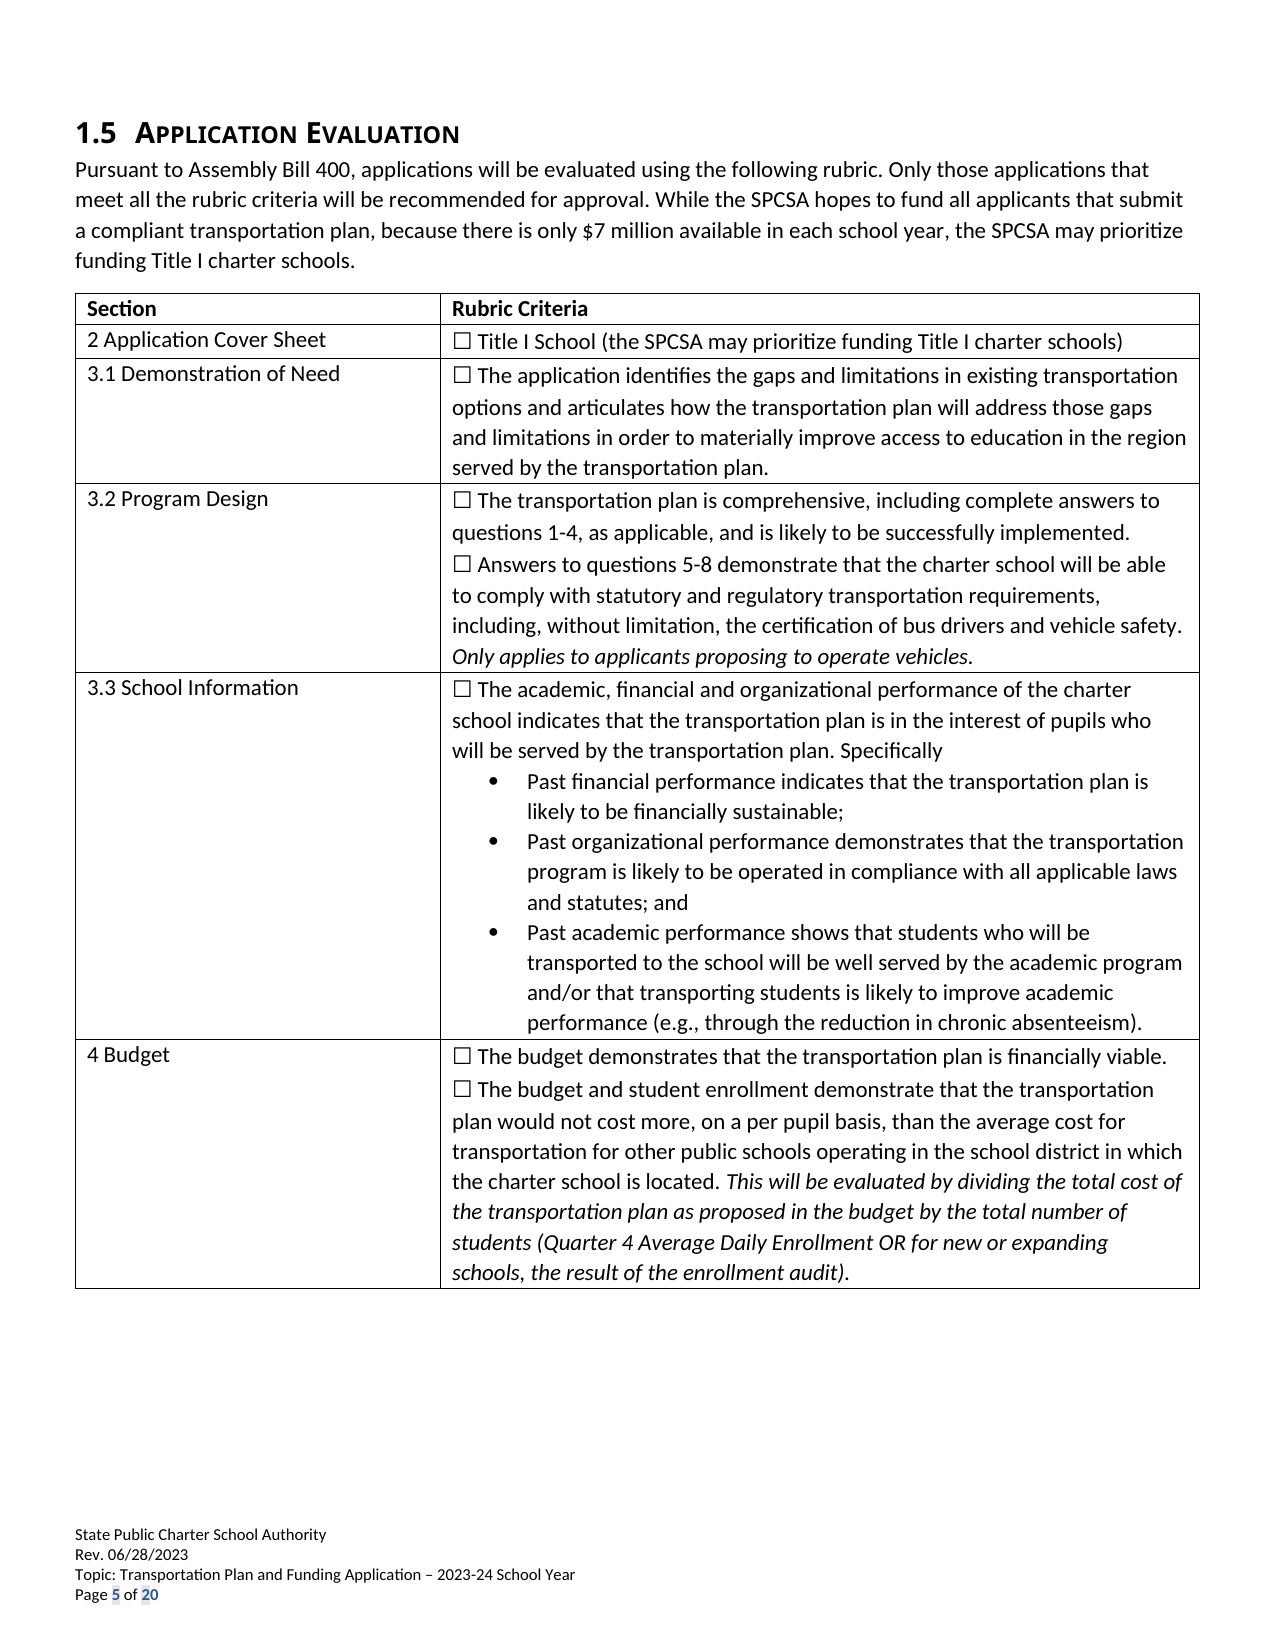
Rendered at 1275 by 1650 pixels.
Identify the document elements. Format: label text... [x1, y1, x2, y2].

table_header Rubric Criteria [441, 294, 1199, 324]
table_cell The budget demonstrates that the transportation plan is financially viable. The budget and student enrollment demonstrate that the transportation plan would not cost more, on a per pupil basis, than the average cost for transportation for other public schools operating in the school district in which the charter school is located. This will be evaluated by dividing the total cost of the transportation plan as proposed in the budget by the total number of students (Quarter 4 Average Daily Enrollment OR for new or expanding schools, the result of the enrollment audit). [441, 1040, 1199, 1288]
table_cell 3.3 School Information [76, 673, 440, 1039]
table_cell 3.2 Program Design [76, 484, 440, 672]
text Pursuant to Assembly Bill 400, applications will be evaluated using the following rubric. Only those applications that meet all the rubric criteria will be recommended for approval. While the SPCSA hopes to fund all applicants that submit a compliant transportation plan, because there is only $7 million available in each school year, the SPCSA may prioritize funding Title I charter schools. [75, 155, 1200, 274]
table_cell 4 Budget [76, 1040, 440, 1288]
table_cell The transportation plan is comprehensive, including complete answers to questions 1-4, as applicable, and is likely to be successfully implemented. Answers to questions 5-8 demonstrate that the charter school will be able to comply with statutory and regulatory transportation requirements, including, without limitation, the certification of bus drivers and vehicle safety. Only applies to applicants proposing to operate vehicles. [441, 484, 1199, 672]
table_cell 3.1 Demonstration of Need [76, 359, 440, 483]
table_cell The application identifies the gaps and limitations in existing transportation options and articulates how the transportation plan will address those gaps and limitations in order to materially improve access to education in the region served by the transportation plan. [441, 359, 1199, 483]
table_cell Title I School (the SPCSA may prioritize funding Title I charter schools) [441, 325, 1199, 358]
table_header Section [76, 294, 440, 324]
subtitle Application Evaluation [75, 112, 1200, 152]
table_cell The academic, financial and organizational performance of the charter school indicates that the transportation plan is in the interest of pupils who will be served by the transportation plan. Specifically Past financial performance indicates that the transportation plan is likely to be financially sustainable; Past organizational performance demonstrates that the transportation program is likely to be operated in compliance with all applicable laws and statutes; and Past academic performance shows that students who will be transported to the school will be well served by the academic program and/or that transporting students is likely to improve academic performance (e.g., through the reduction in chronic absenteeism). [441, 673, 1199, 1039]
table_cell 2 Application Cover Sheet [76, 325, 440, 358]
